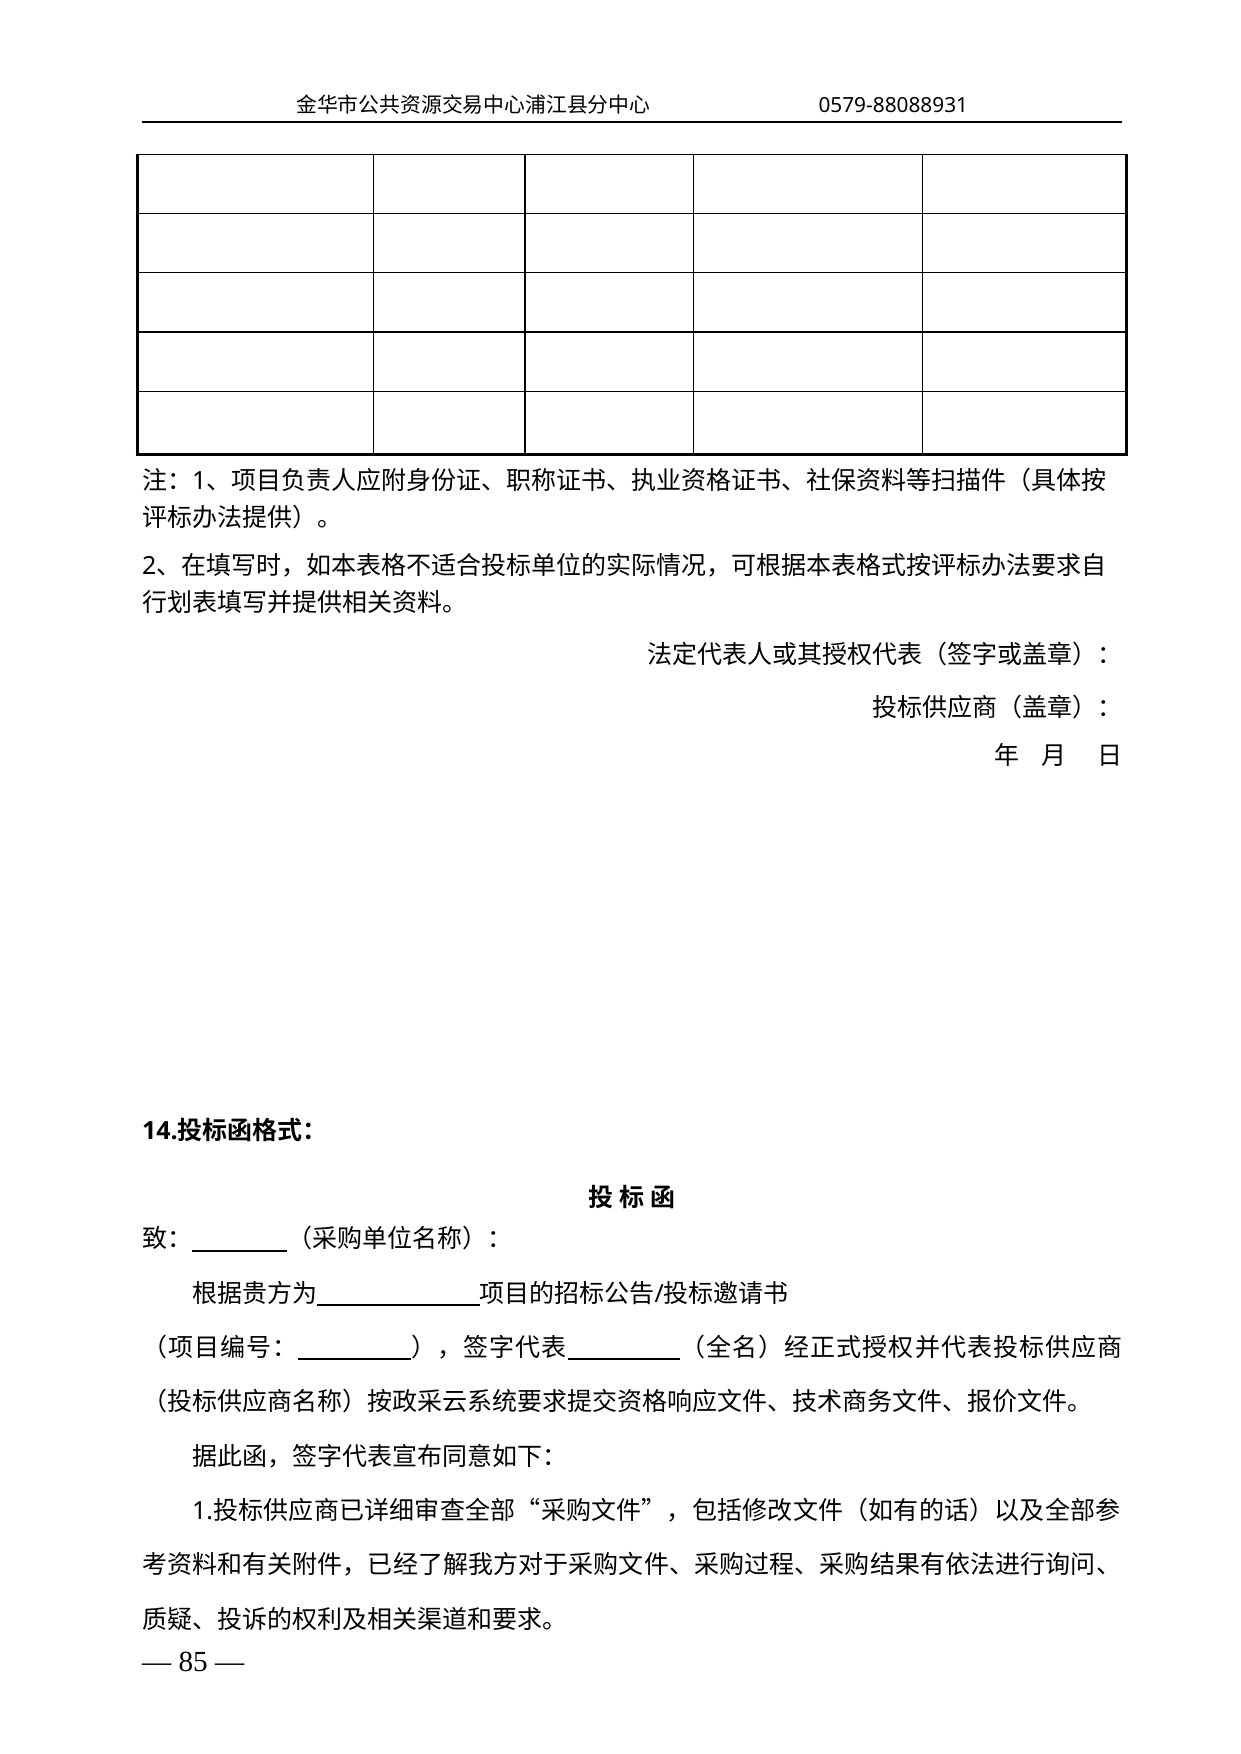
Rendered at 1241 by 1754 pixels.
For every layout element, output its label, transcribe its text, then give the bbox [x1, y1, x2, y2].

table_cell [923, 333, 1125, 391]
subtitle 14.投标函格式： [142, 1110, 1122, 1147]
text 2、在填写时，如本表格不适合投标单位的实际情况，可根据本表格式按评标办法要求自行划表填写并提供相关资料。 [142, 546, 1122, 618]
text 注：1、项目负责人应附身份证、职称证书、执业资格证书、社保资料等扫描件（具体按评标办法提供）。 [142, 461, 1122, 533]
text 根据贵方为 项目的招标公告/投标邀请书 [142, 1273, 1122, 1309]
table_cell [694, 392, 922, 452]
table_cell [694, 333, 922, 391]
text （项目编号： ），签字代表 （全名）经正式授权并代表投标供应商 （投标供应商名称）按政采云系统要求提交资格响应文件、技术商务文件、报价文件。 [142, 1327, 1122, 1418]
text 年 月 日 [142, 736, 1122, 772]
table_cell [694, 214, 922, 272]
table_cell [526, 273, 693, 331]
table_cell [923, 214, 1125, 272]
table_cell [526, 392, 693, 452]
text 致： （采购单位名称）： [142, 1219, 1122, 1255]
text 据此函，签字代表宣布同意如下： [142, 1436, 1122, 1472]
table_cell [139, 155, 373, 213]
table_cell [374, 273, 524, 331]
table_cell [526, 333, 693, 391]
text 法定代表人或其授权代表（签字或盖章）： [142, 634, 1122, 670]
table_cell [374, 333, 524, 391]
table_cell [139, 333, 373, 391]
table_cell [139, 273, 373, 331]
table_cell [374, 214, 524, 272]
table_cell [374, 155, 524, 213]
text 投标供应商（盖章）： [142, 687, 1122, 723]
table_cell [139, 392, 373, 452]
table_cell [923, 273, 1125, 331]
table_cell [923, 155, 1125, 213]
table_cell [694, 155, 922, 213]
table_cell [139, 214, 373, 272]
text 投 标 函 [142, 1177, 1122, 1213]
table_cell [526, 214, 693, 272]
table_cell [526, 155, 693, 213]
table_cell [694, 273, 922, 331]
table_cell [374, 392, 524, 452]
table_cell [923, 392, 1125, 452]
text 1.投标供应商已详细审查全部“采购文件”，包括修改文件（如有的话）以及全部参考资料和有关附件，已经了解我方对于采购文件、采购过程、采购结果有依法进行询问、质疑、投诉的权利及相关渠道和要求。 [142, 1491, 1122, 1636]
